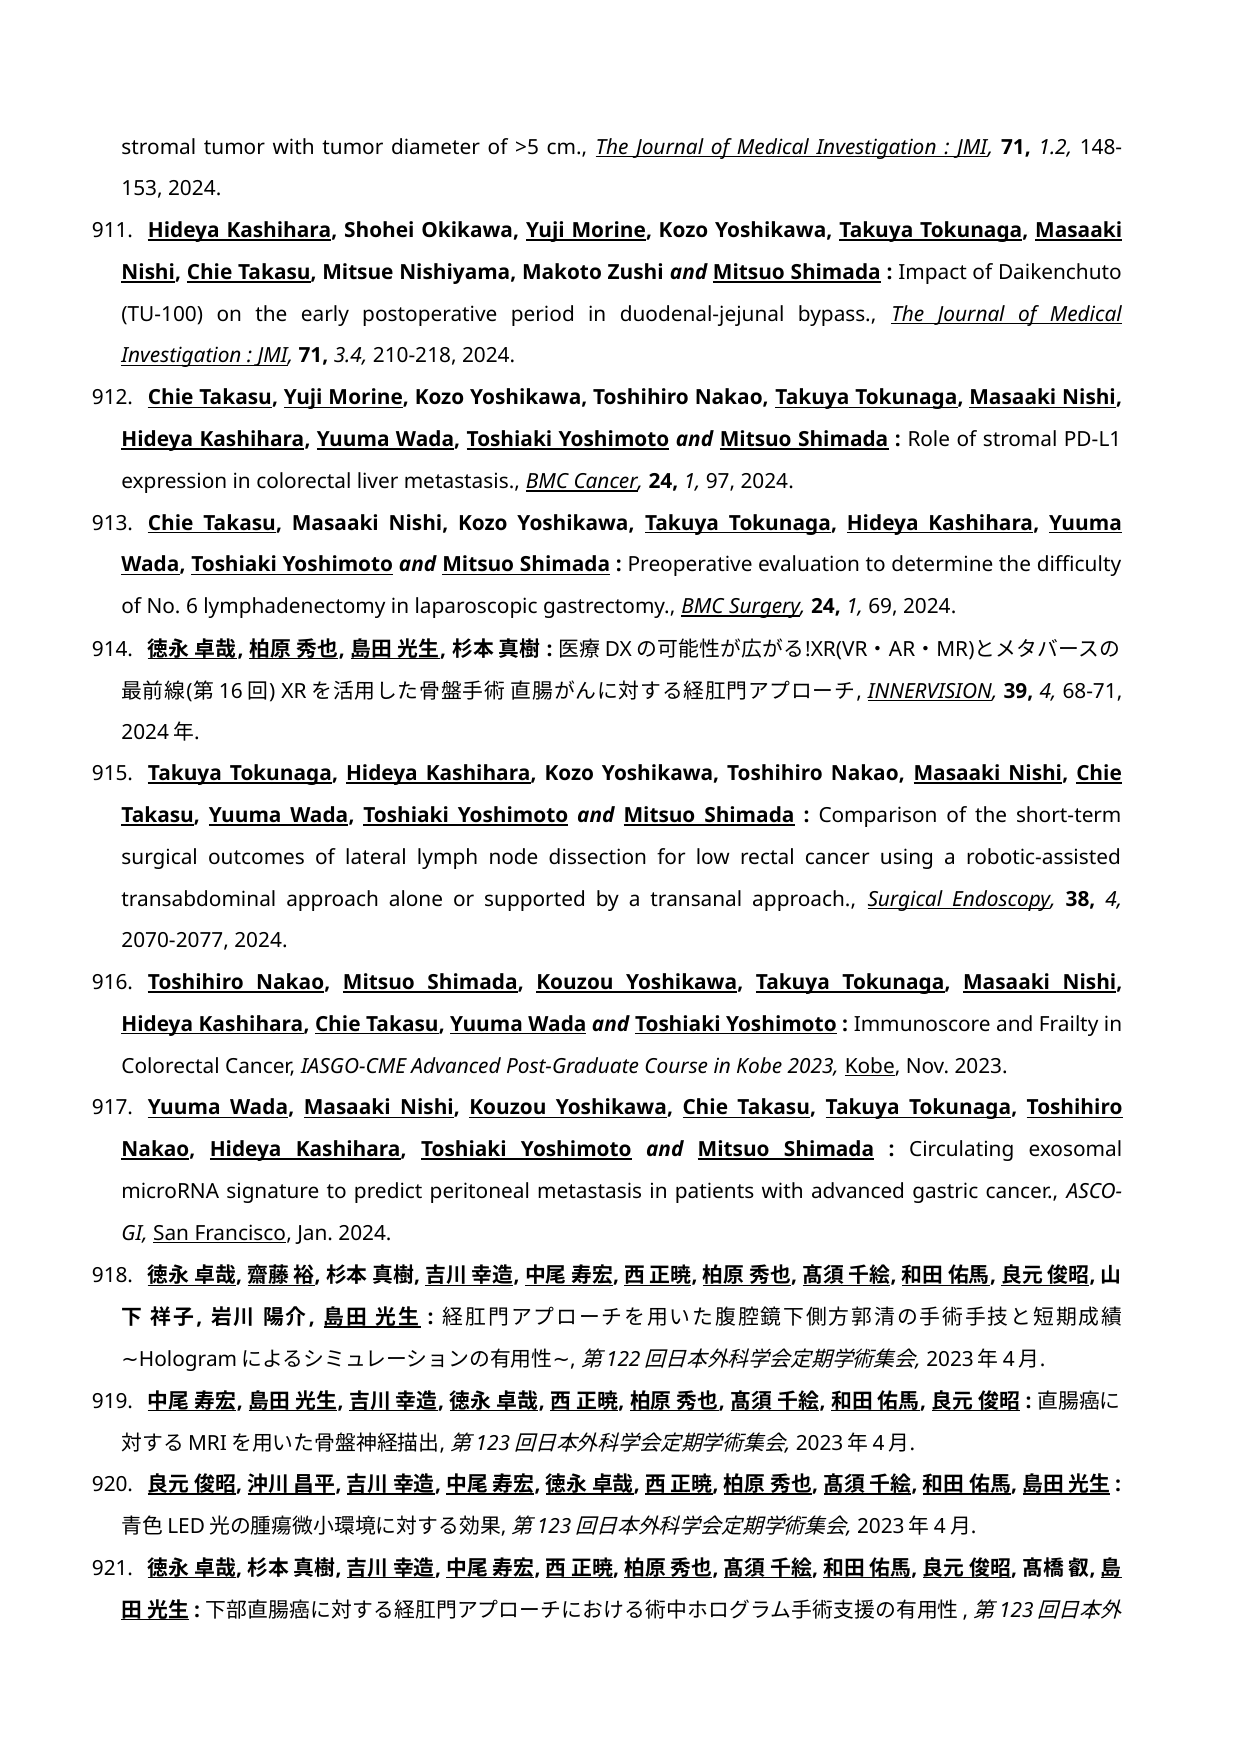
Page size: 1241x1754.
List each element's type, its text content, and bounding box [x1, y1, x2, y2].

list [92, 125, 1122, 209]
list 徳永 卓哉, 柏原 秀也, 島田 光生, 杉本 真樹 : 医療DXの可能性が広がる!XR(VR・AR・MR)とメタバースの最前線(第16回) XRを活用した骨盤手術 直腸がんに対する経肛門アプローチ, INNERVISION, 39, 4, 68-71, 2024年. [92, 626, 1122, 752]
list Takuya Tokunaga, Hideya Kashihara, Kozo Yoshikawa, Toshihiro Nakao, Masaaki Nishi, Chie Takasu, Yuuma Wada, Toshiaki Yoshimoto and Mitsuo Shimada : Comparison of the short-term surgical outcomes of lateral lymph node dissection for low rectal cancer using a robotic-assisted transabdominal approach alone or supported by a transanal approach., Surgical Endoscopy, 38, 4, 2070-2077, 2024. [92, 752, 1122, 961]
list Chie Takasu, Yuji Morine, Kozo Yoshikawa, Toshihiro Nakao, Takuya Tokunaga, Masaaki Nishi, Hideya Kashihara, Yuuma Wada, Toshiaki Yoshimoto and Mitsuo Shimada : Role of stromal PD-L1 expression in colorectal liver metastasis., BMC Cancer, 24, 1, 97, 2024. [92, 376, 1122, 501]
list Hideya Kashihara, Shohei Okikawa, Yuji Morine, Kozo Yoshikawa, Takuya Tokunaga, Masaaki Nishi, Chie Takasu, Mitsue Nishiyama, Makoto Zushi and Mitsuo Shimada : Impact of Daikenchuto (TU-100) on the early postoperative period in duodenal-jejunal bypass., The Journal of Medical Investigation : JMI, 71, 3.4, 210-218, 2024. [92, 209, 1122, 376]
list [92, 1545, 1122, 1629]
list Toshihiro Nakao, Mitsuo Shimada, Kouzou Yoshikawa, Takuya Tokunaga, Masaaki Nishi, Hideya Kashihara, Chie Takasu, Yuuma Wada and Toshiaki Yoshimoto : Immunoscore and Frailty in Colorectal Cancer, IASGO-CME Advanced Post-Graduate Course in Kobe 2023, Kobe, Nov. 2023. [92, 961, 1122, 1086]
list 中尾 寿宏, 島田 光生, 吉川 幸造, 徳永 卓哉, 西 正暁, 柏原 秀也, 髙須 千絵, 和田 佑馬, 良元 俊昭 : 直腸癌に対するMRIを用いた骨盤神経描出, 第123回日本外科学会定期学術集会, 2023年4月. [92, 1378, 1122, 1462]
list 良元 俊昭, 沖川 昌平, 吉川 幸造, 中尾 寿宏, 徳永 卓哉, 西 正暁, 柏原 秀也, 髙須 千絵, 和田 佑馬, 島田 光生 : 青色LED光の腫瘍微小環境に対する効果, 第123回日本外科学会定期学術集会, 2023年4月. [92, 1462, 1122, 1545]
list Yuuma Wada, Masaaki Nishi, Kouzou Yoshikawa, Chie Takasu, Takuya Tokunaga, Toshihiro Nakao, Hideya Kashihara, Toshiaki Yoshimoto and Mitsuo Shimada : Circulating exosomal microRNA signature to predict peritoneal metastasis in patients with advanced gastric cancer., ASCO-GI, San Francisco, Jan. 2024. [92, 1086, 1122, 1253]
list Chie Takasu, Masaaki Nishi, Kozo Yoshikawa, Takuya Tokunaga, Hideya Kashihara, Yuuma Wada, Toshiaki Yoshimoto and Mitsuo Shimada : Preoperative evaluation to determine the difficulty of No. 6 lymphadenectomy in laparoscopic gastrectomy., BMC Surgery, 24, 1, 69, 2024. [92, 501, 1122, 626]
list 徳永 卓哉, 齋藤 裕, 杉本 真樹, 吉川 幸造, 中尾 寿宏, 西 正暁, 柏原 秀也, 髙須 千絵, 和田 佑馬, 良元 俊昭, 山下 祥子, 岩川 陽介, 島田 光生 : 経肛門アプローチを用いた腹腔鏡下側方郭清の手術手技と短期成績 ∼Hologramによるシミュレーションの有用性∼, 第122回日本外科学会定期学術集会, 2023年4月. [92, 1253, 1122, 1378]
